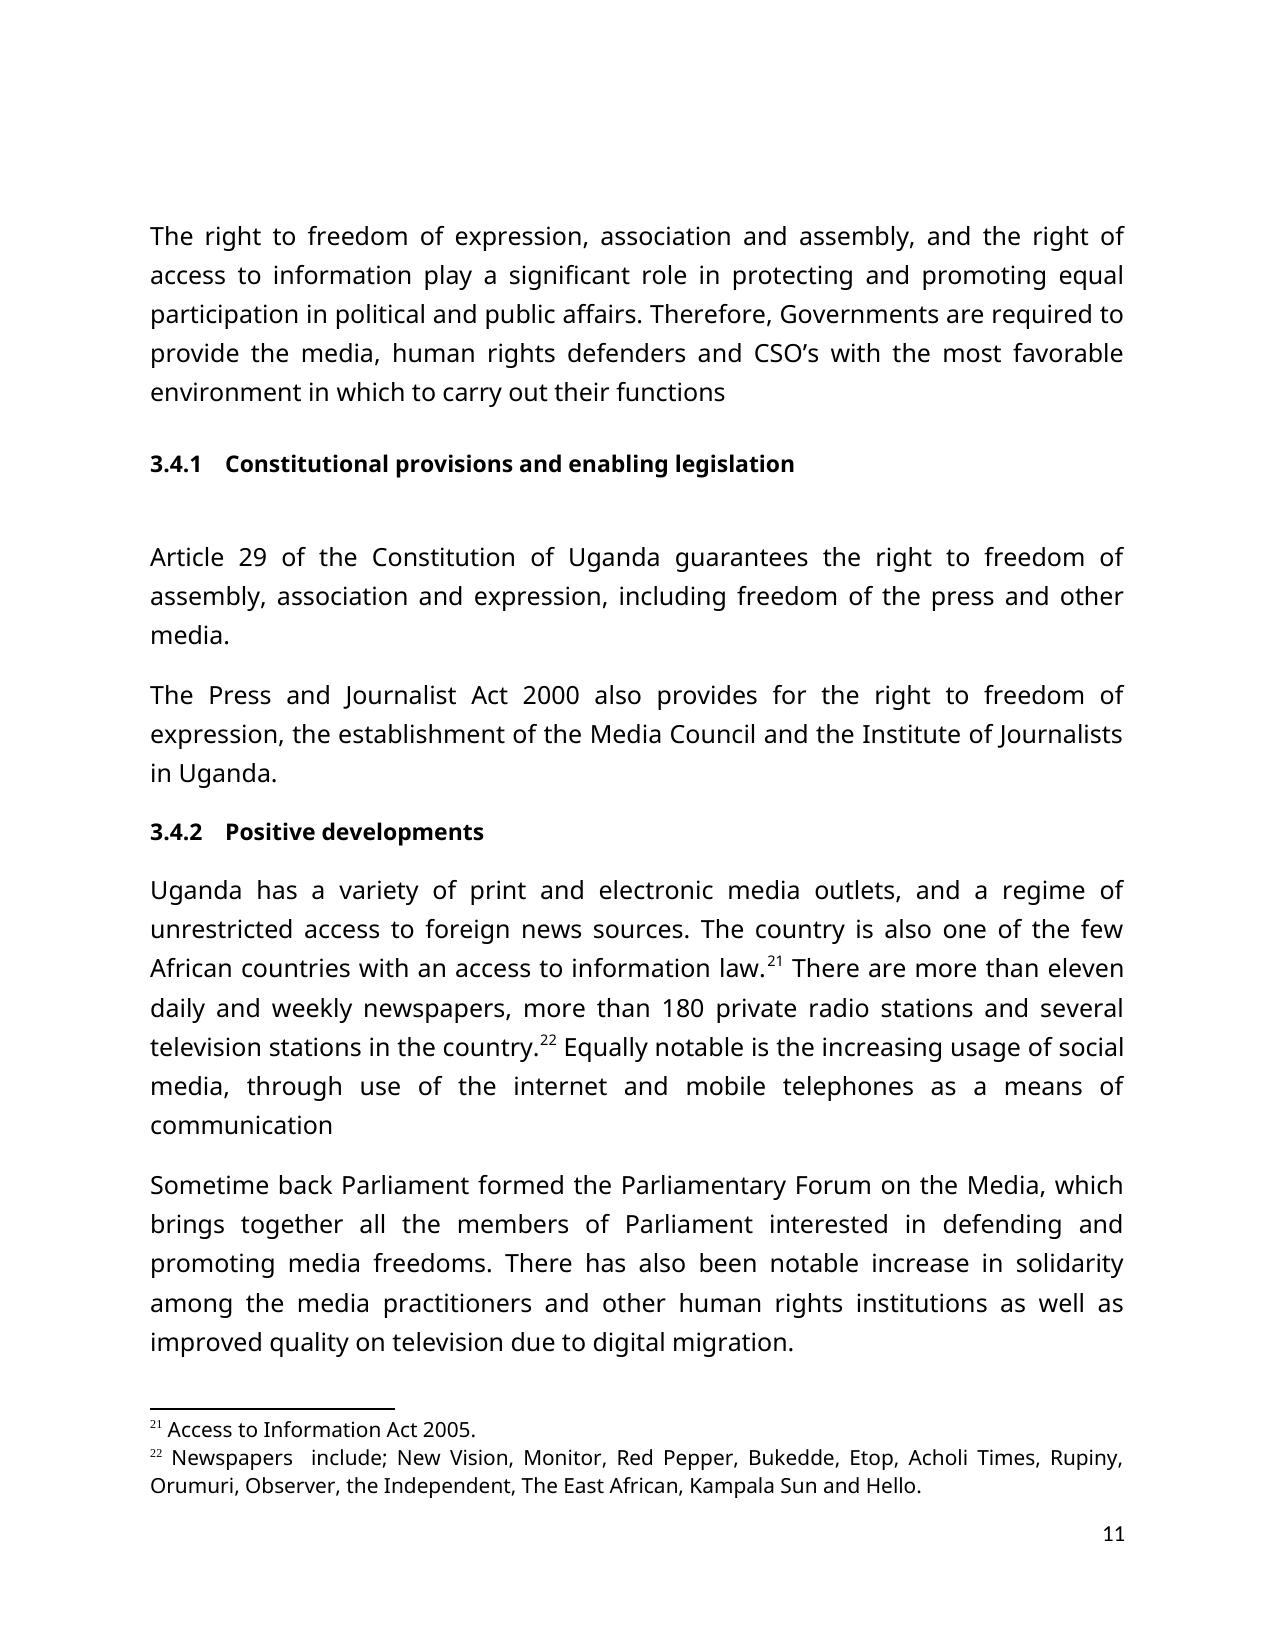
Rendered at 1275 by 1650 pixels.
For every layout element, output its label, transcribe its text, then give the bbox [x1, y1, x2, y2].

text Sometime back Parliament formed the Parliamentary Forum on the Media, which brings together all the members of Parliament interested in defending and promoting media freedoms. There has also been notable increase in solidarity among the media practitioners and other human rights institutions as well as improved quality on television due to digital migration. [150, 1168, 1125, 1358]
text The right to freedom of expression, association and assembly, and the right of access to information play a significant role in protecting and promoting equal participation in political and public affairs. Therefore, Governments are required to provide the media, human rights defenders and CSO’s with the most favorable environment in which to carry out their functions [150, 218, 1125, 409]
text 3.4.1 Constitutional provisions and enabling legislation [150, 448, 1125, 479]
text 3.4.2 Positive developments [150, 816, 1125, 847]
text Uganda has a variety of print and electronic media outlets, and a regime of unrestricted access to foreign news sources. The country is also one of the few African countries with an access to information law. There are more than eleven daily and weekly newspapers, more than 180 private radio stations and several television stations in the country. Equally notable is the increasing usage of social media, through use of the internet and mobile telephones as a means of communication [150, 873, 1125, 1142]
text Article 29 of the Constitution of Uganda guarantees the right to freedom of assembly, association and expression, including freedom of the press and other media. [150, 539, 1125, 652]
text The Press and Journalist Act 2000 also provides for the right to freedom of expression, the establishment of the Media Council and the Institute of Journalists in Uganda. [150, 678, 1125, 790]
